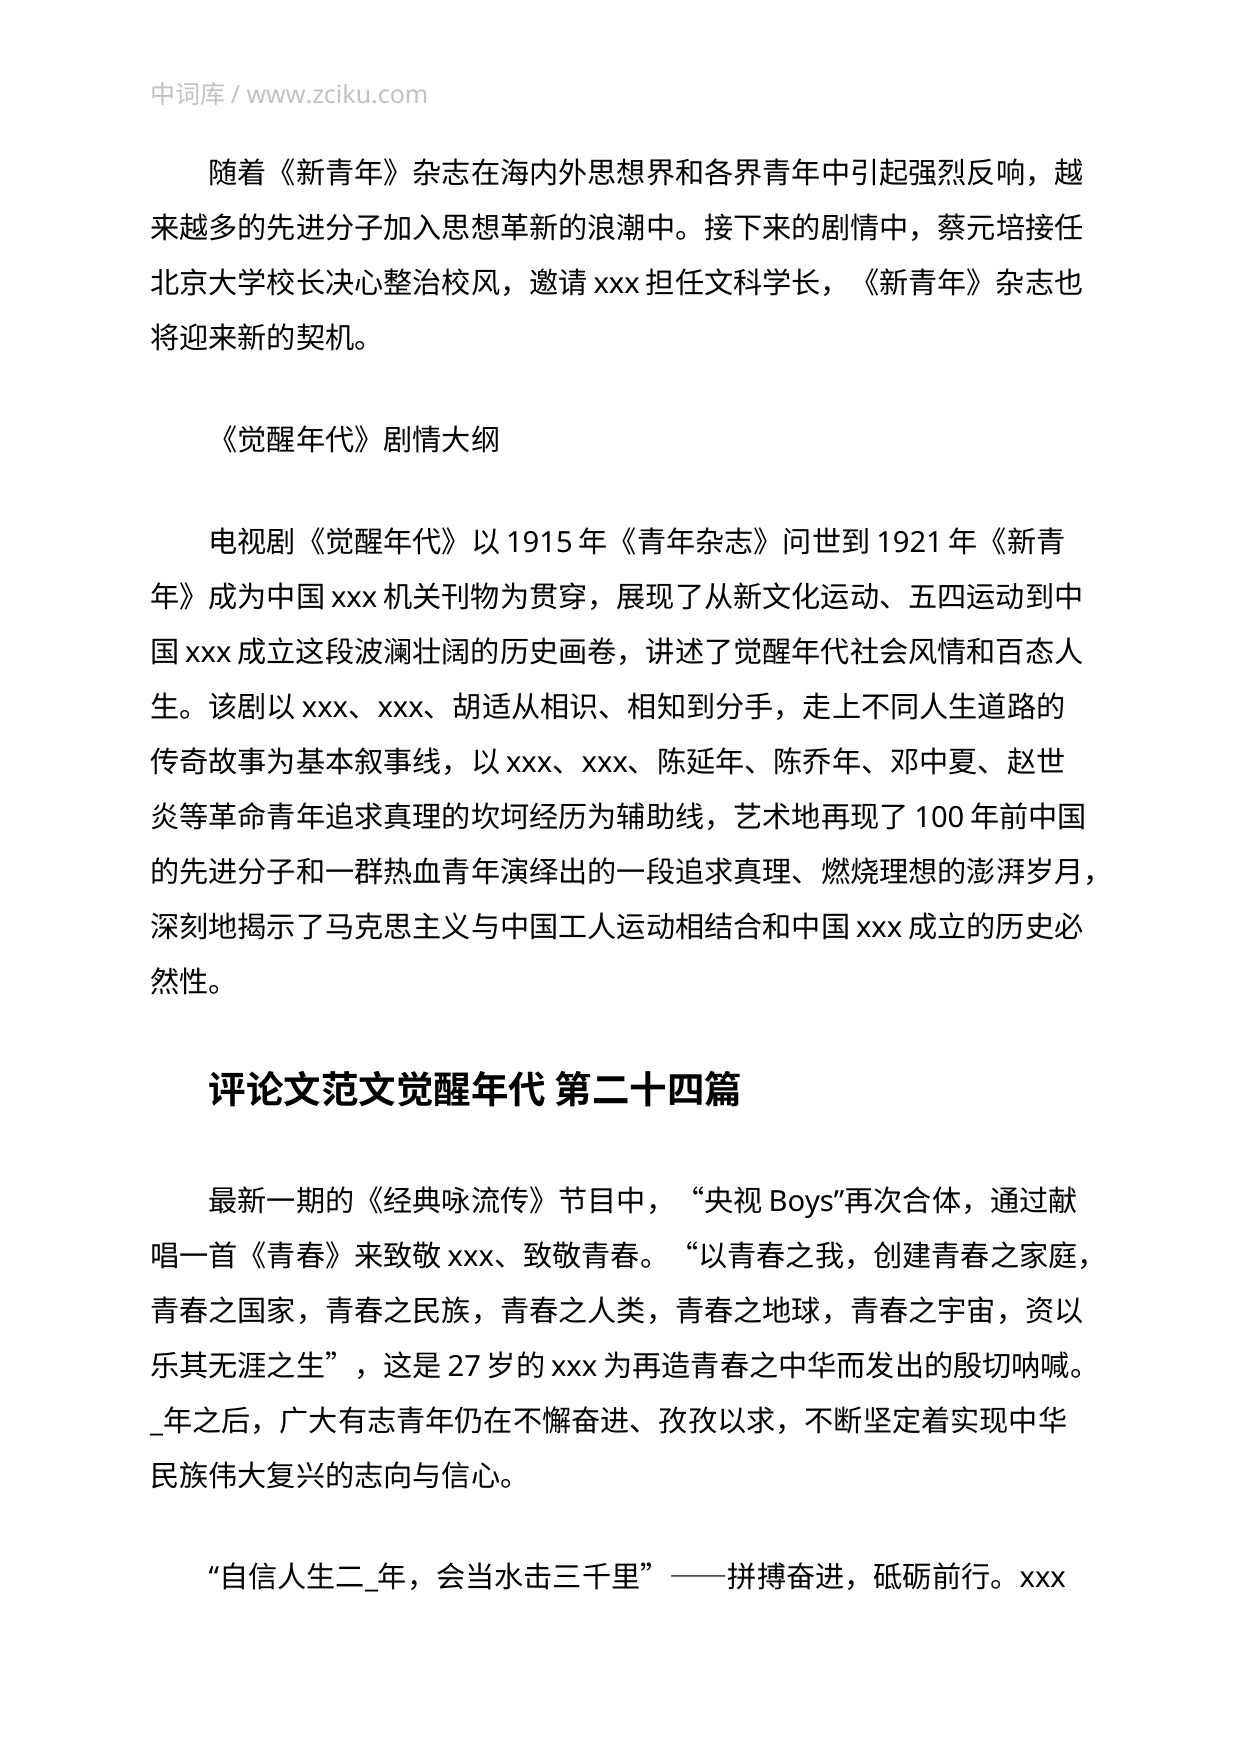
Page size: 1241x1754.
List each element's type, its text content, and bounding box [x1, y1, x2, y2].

text 《觉醒年代》剧情大纲 [150, 417, 1090, 459]
text 最新一期的《经典咏流传》节目中，“央视Boys”再次合体，通过献唱一首《青春》来致敬xxx、致敬青春。“以青春之我，创建青春之家庭，青春之国家，青春之民族，青春之人类，青春之地球，青春之宇宙，资以乐其无涯之生”，这是27岁的xxx为再造青春之中华而发出的殷切呐喊。_年之后，广大有志青年仍在不懈奋进、孜孜以求，不断坚定着实现中华民族伟大复兴的志向与信心。 [150, 1177, 1090, 1494]
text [150, 1554, 1090, 1596]
text 随着《新青年》杂志在海内外思想界和各界青年中引起强烈反响，越来越多的先进分子加入思想革新的浪潮中。接下来的剧情中，蔡元培接任北京大学校长决心整治校风，邀请xxx担任文科学长，《新青年》杂志也将迎来新的契机。 [150, 150, 1090, 357]
text 电视剧《觉醒年代》以1915年《青年杂志》问世到1921年《新青年》成为中国xxx机关刊物为贯穿，展现了从新文化运动、五四运动到中国xxx成立这段波澜壮阔的历史画卷，讲述了觉醒年代社会风情和百态人生。该剧以xxx、xxx、胡适从相识、相知到分手，走上不同人生道路的传奇故事为基本叙事线，以xxx、xxx、陈延年、陈乔年、邓中夏、赵世炎等革命青年追求真理的坎坷经历为辅助线，艺术地再现了100年前中国的先进分子和一群热血青年演绎出的一段追求真理、燃烧理想的澎湃岁月，深刻地揭示了马克思主义与中国工人运动相结合和中国xxx成立的历史必然性。 [150, 518, 1090, 1001]
text 评论文范文觉醒年代 第二十四篇 [150, 1060, 1090, 1114]
